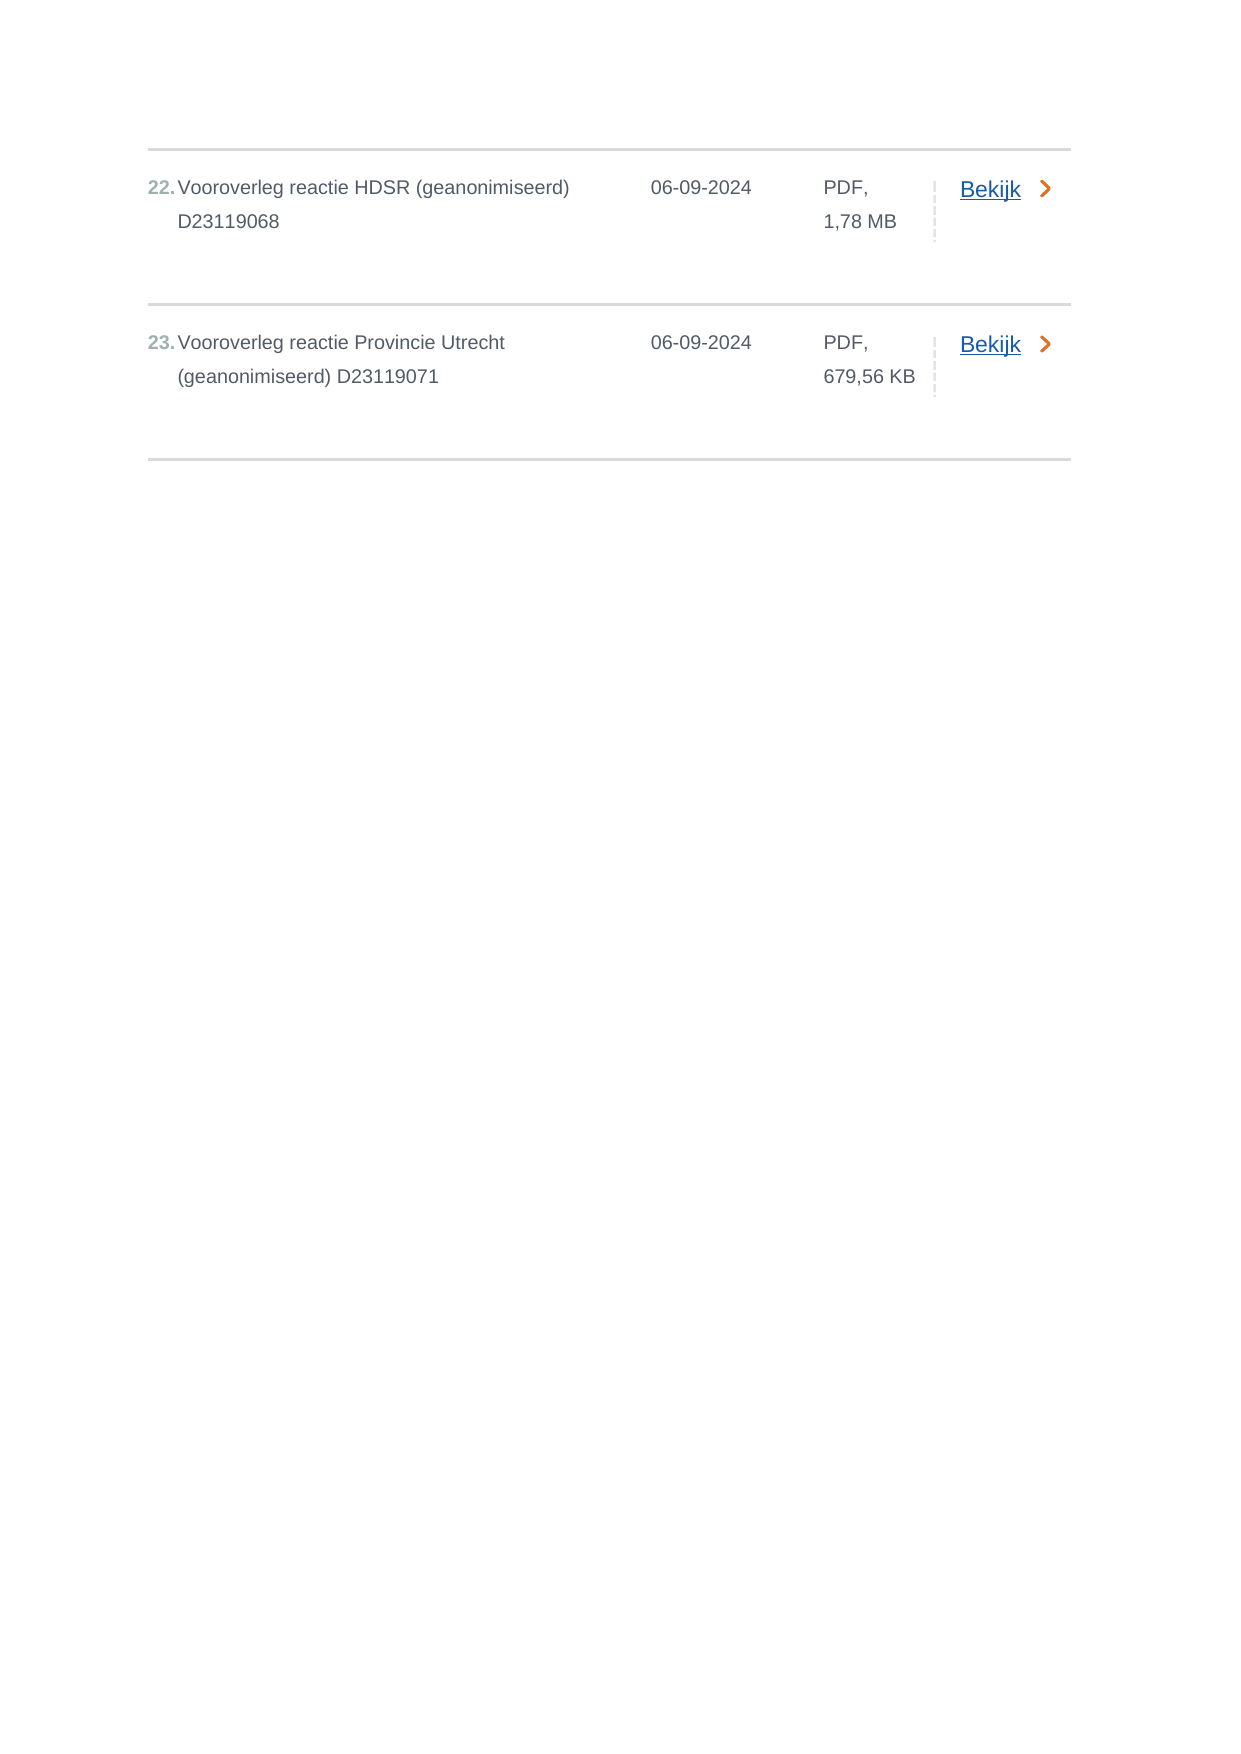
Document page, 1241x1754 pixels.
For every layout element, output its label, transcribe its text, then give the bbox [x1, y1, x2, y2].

table_cell 23. [148, 306, 177, 458]
table_cell 06-09-2024 [651, 306, 823, 458]
table_cell Vooroverleg reactie HDSR (geanonimiseerd) D23119068 [177, 151, 651, 303]
table_cell [960, 306, 1071, 458]
table_cell PDF, 679,56 KB [823, 306, 960, 458]
table_cell 22. [148, 151, 177, 303]
table_cell [960, 151, 1071, 303]
table_cell 06-09-2024 [651, 151, 823, 303]
table_cell PDF, 1,78 MB [823, 151, 960, 303]
table_cell Vooroverleg reactie Provincie Utrecht (geanonimiseerd) D23119071 [177, 306, 651, 458]
